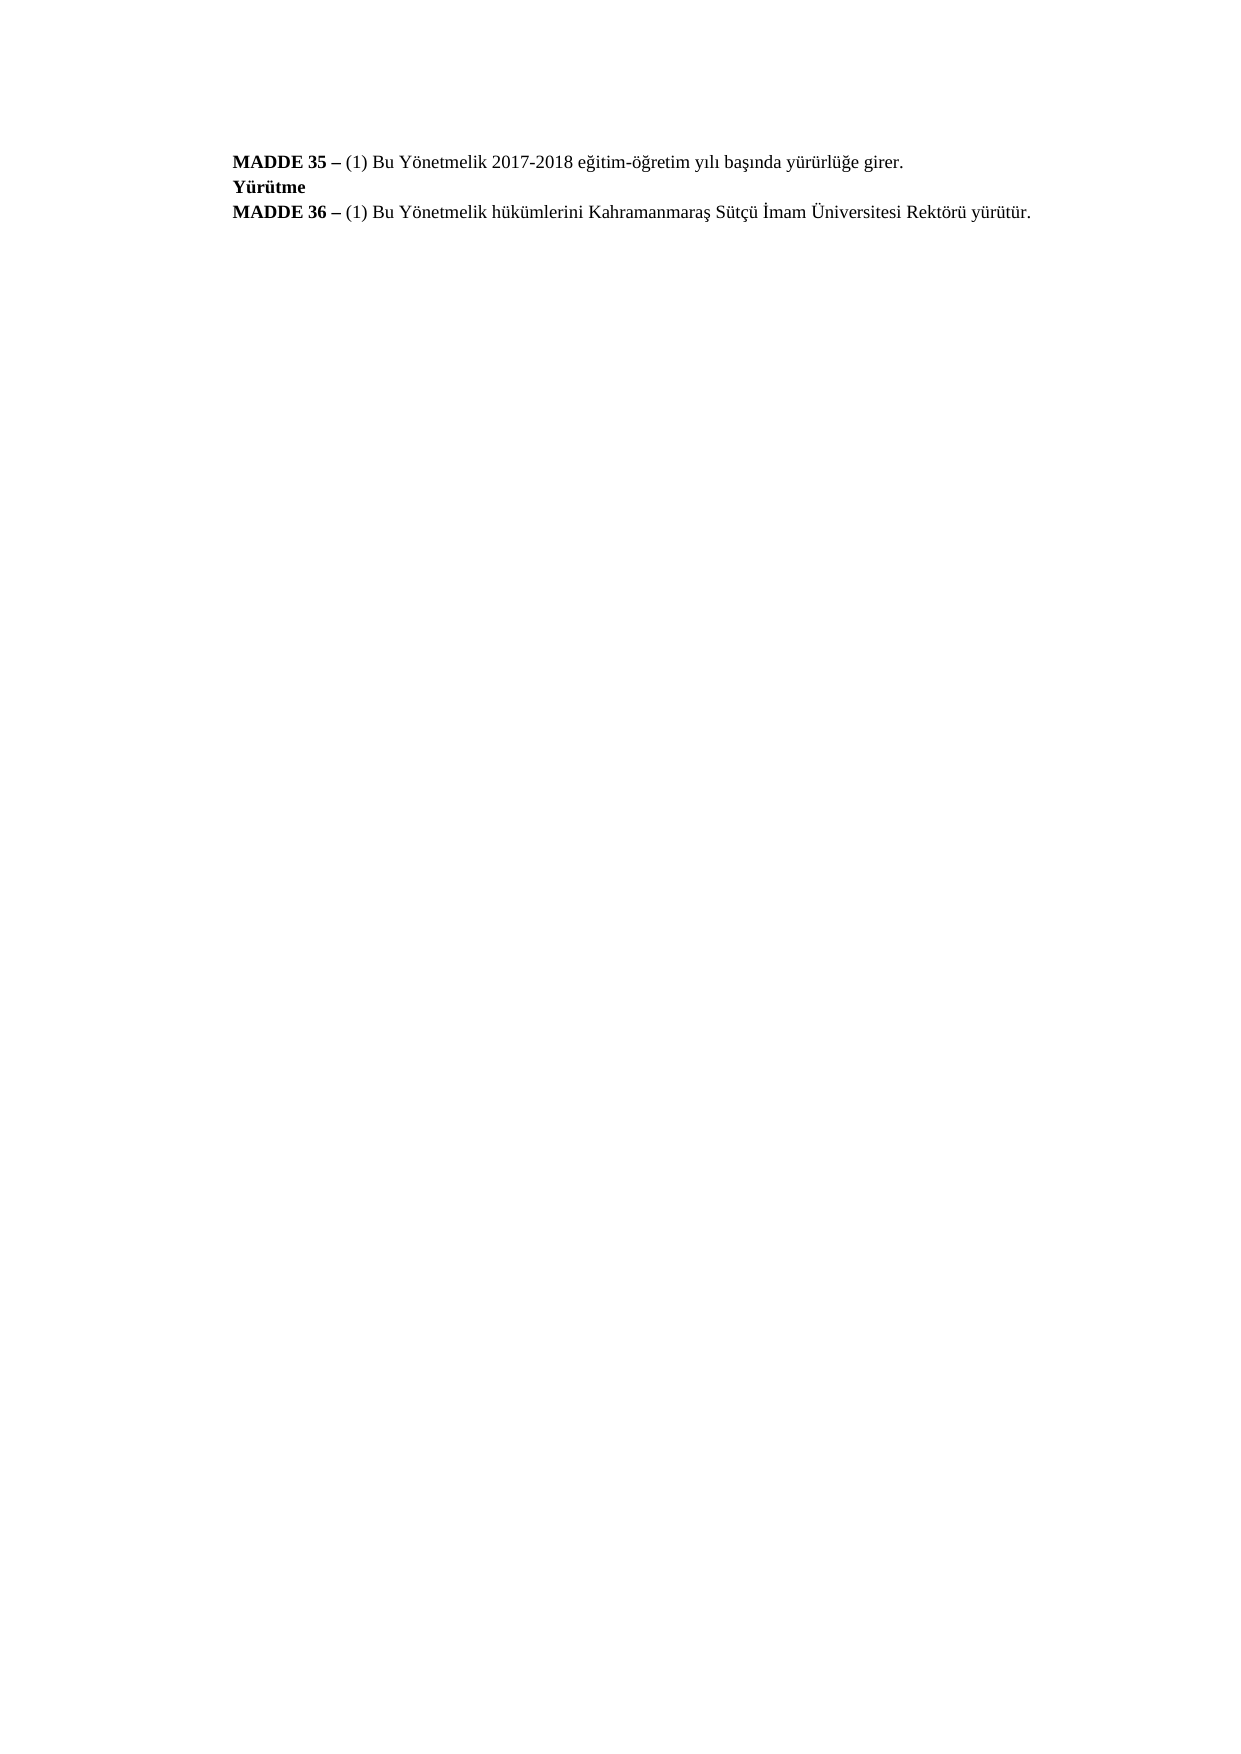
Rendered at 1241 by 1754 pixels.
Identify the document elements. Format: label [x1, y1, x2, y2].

table_header [148, 148, 1093, 273]
